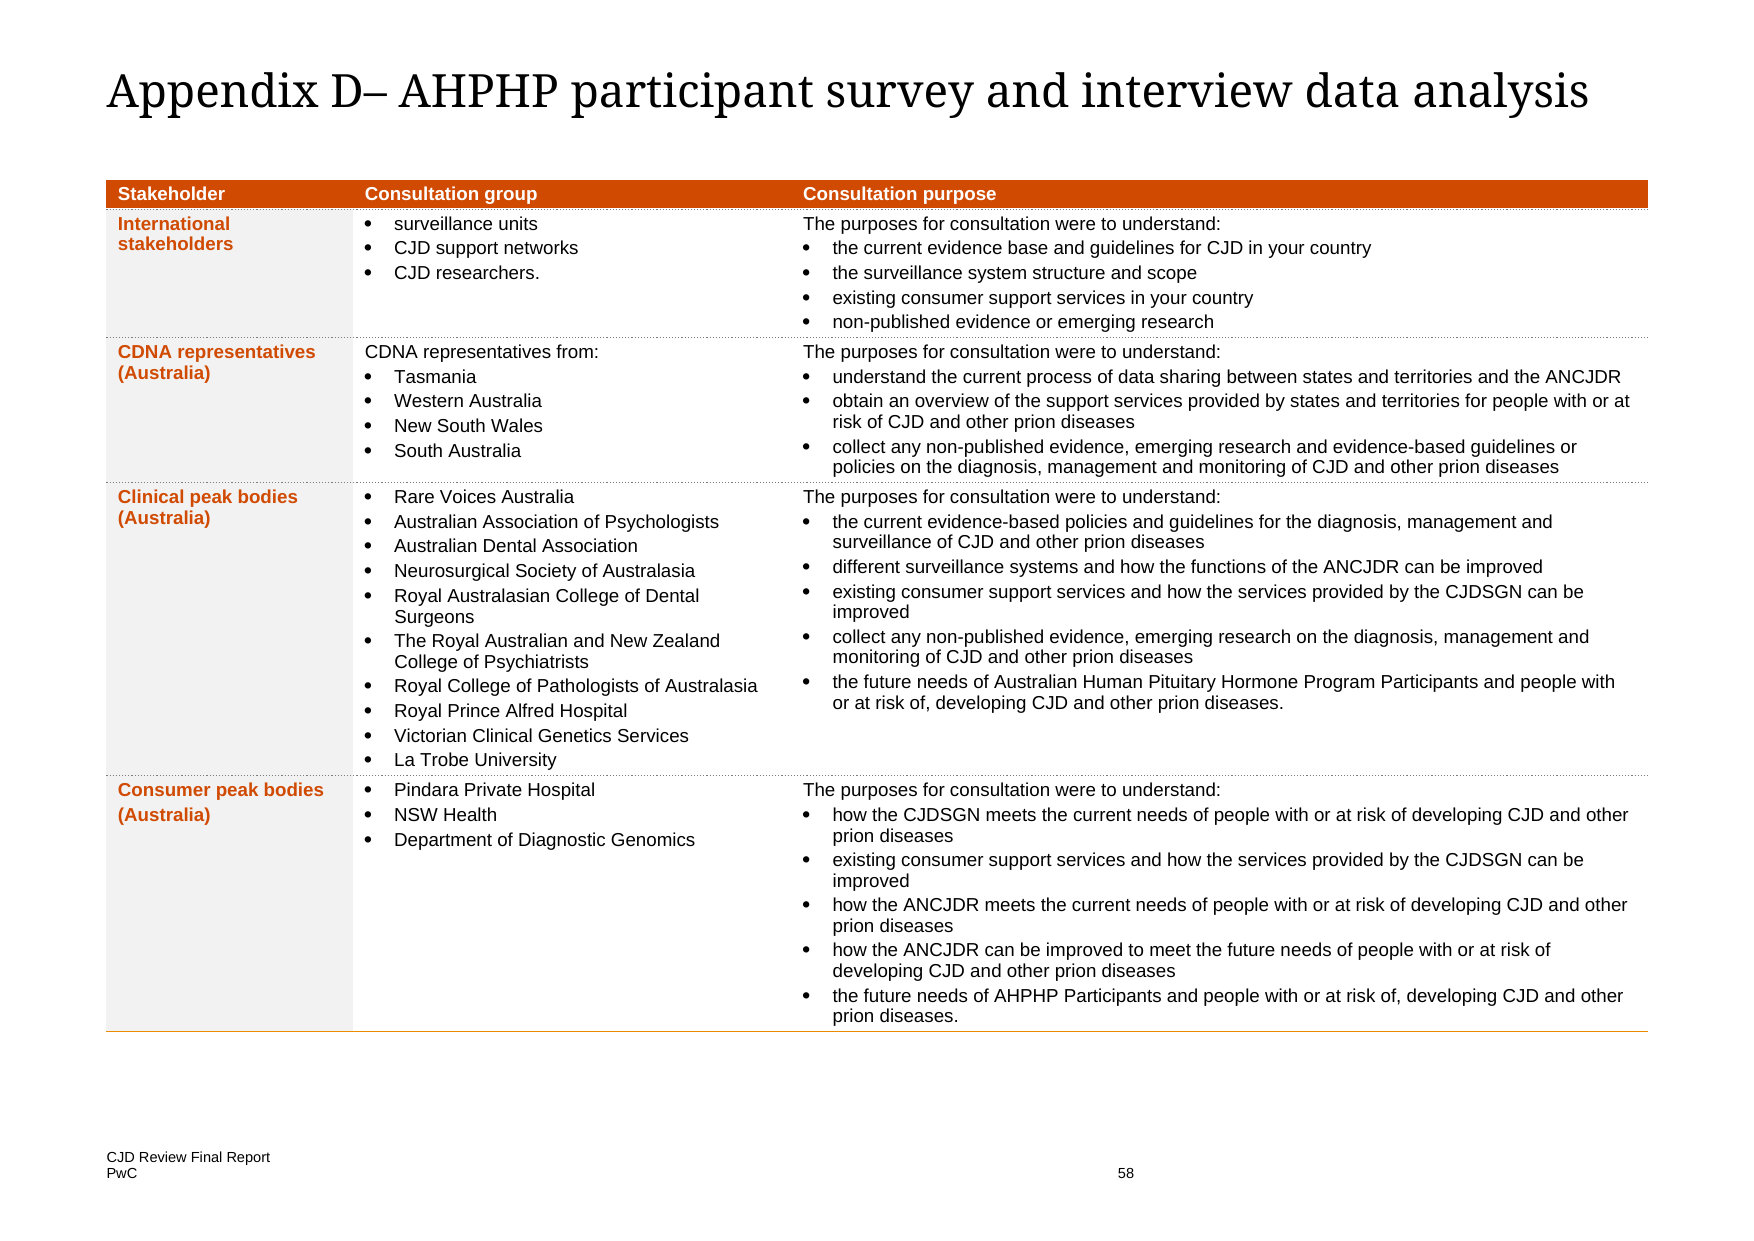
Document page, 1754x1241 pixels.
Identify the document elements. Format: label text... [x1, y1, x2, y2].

table_cell Consumer peak bodies (Australia) [106, 775, 353, 1031]
table_cell Clinical peak bodies (Australia) [106, 482, 353, 775]
table_header Consultation group [353, 180, 792, 208]
table_cell The purposes for consultation were to understand: how the CJDSGN meets the current needs of people with or at risk of developing CJD and other prion diseases existing consumer support services and how the services provided by the CJDSGN can be improved how the ANCJDR meets the current needs of people with or at risk of developing CJD and other prion diseases how the ANCJDR can be improved to meet the future needs of people with or at risk of developing CJD and other prion diseases the future needs of AHPHP Participants and people with or at risk of, developing CJD and other prion diseases. [792, 775, 1648, 1031]
table_cell The purposes for consultation were to understand: the current evidence base and guidelines for CJD in your country the surveillance system structure and scope existing consumer support services in your country non-published evidence or emerging research [792, 209, 1648, 337]
table_cell Rare Voices Australia Australian Association of Psychologists Australian Dental Association Neurosurgical Society of Australasia Royal Australasian College of Dental Surgeons The Royal Australian and New Zealand College of Psychiatrists Royal College of Pathologists of Australasia Royal Prince Alfred Hospital Victorian Clinical Genetics Services La Trobe University [353, 482, 792, 775]
table_cell surveillance units CJD support networks CJD researchers. [353, 209, 792, 337]
table_header Stakeholder [106, 180, 353, 208]
table_cell Pindara Private Hospital NSW Health Department of Diagnostic Genomics [353, 775, 792, 1031]
table_cell The purposes for consultation were to understand: the current evidence-based policies and guidelines for the diagnosis, management and surveillance of CJD and other prion diseases different surveillance systems and how the functions of the ANCJDR can be improved existing consumer support services and how the services provided by the CJDSGN can be improved collect any non-published evidence, emerging research on the diagnosis, management and monitoring of CJD and other prion diseases the future needs of Australian Human Pituitary Hormone Program Participants and people with or at risk of, developing CJD and other prion diseases. [792, 482, 1648, 775]
table_cell International stakeholders [106, 209, 353, 337]
table_header Consultation purpose [792, 180, 1648, 208]
table_cell The purposes for consultation were to understand: understand the current process of data sharing between states and territories and the ANCJDR obtain an overview of the support services provided by states and territories for people with or at risk of CJD and other prion diseases collect any non-published evidence, emerging research and evidence-based guidelines or policies on the diagnosis, management and monitoring of CJD and other prion diseases [792, 337, 1648, 482]
table_cell CDNA representatives (Australia) [106, 337, 353, 482]
table_cell CDNA representatives from: Tasmania Western Australia New South Wales South Australia [353, 337, 792, 482]
